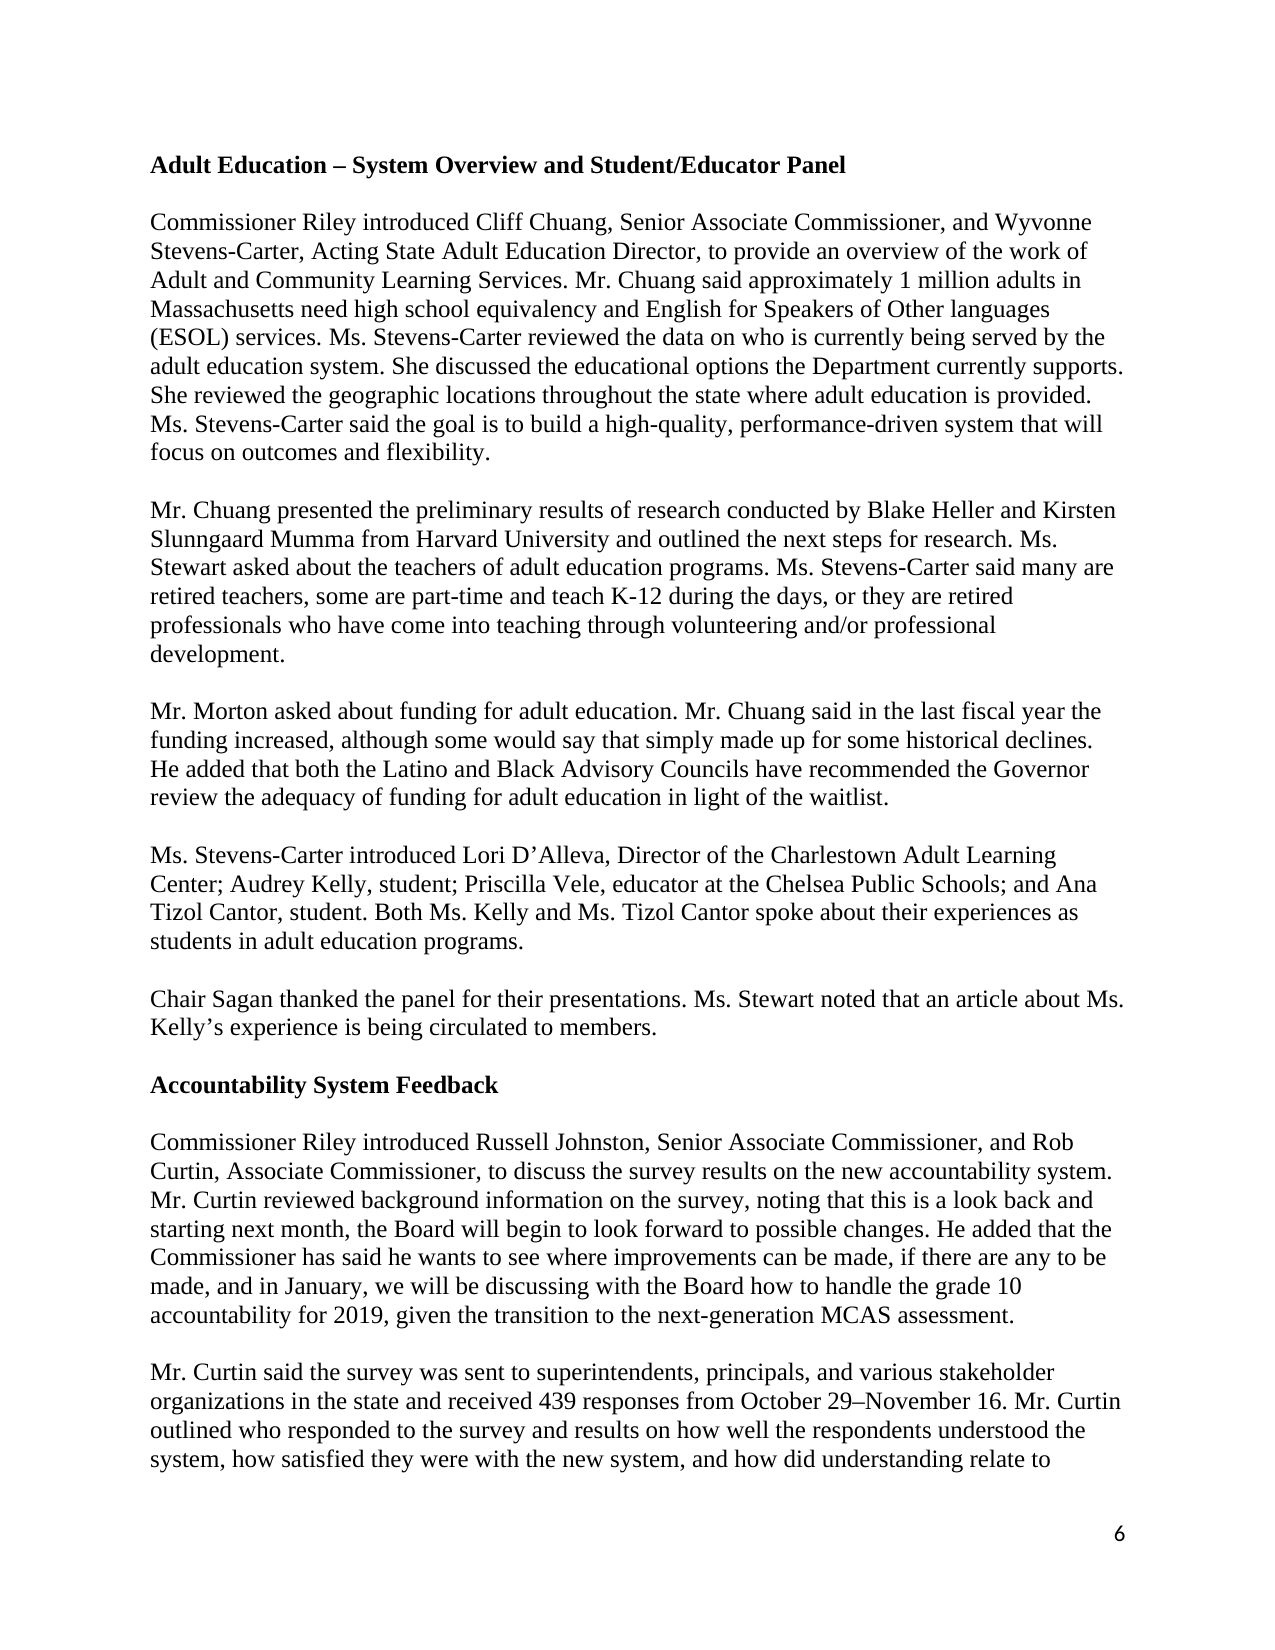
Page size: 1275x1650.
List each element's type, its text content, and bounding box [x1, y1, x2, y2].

text Mr. Morton asked about funding for adult education. Mr. Chuang said in the last fiscal year the funding increased, although some would say that simply made up for some historical declines. He added that both the Latino and Black Advisory Councils have recommended the Governor review the adequacy of funding for adult education in light of the waitlist. [150, 696, 1125, 811]
text Mr. Chuang presented the preliminary results of research conducted by Blake Heller and Kirsten Slunngaard Mumma from Harvard University and outlined the next steps for research. Ms. Stewart asked about the teachers of adult education programs. Ms. Stevens-Carter said many are retired teachers, some are part-time and teach K-12 during the days, or they are retired professionals who have come into teaching through volunteering and/or professional development. [150, 495, 1125, 667]
text Commissioner Riley introduced Cliff Chuang, Senior Associate Commissioner, and Wyvonne Stevens-Carter, Acting State Adult Education Director, to provide an overview of the work of Adult and Community Learning Services. Mr. Chuang said approximately 1 million adults in Massachusetts need high school equivalency and English for Speakers of Other languages (ESOL) services. Ms. Stevens-Carter reviewed the data on who is currently being served by the adult education system. She discussed the educational options the Department currently supports. She reviewed the geographic locations throughout the state where adult education is provided. Ms. Stevens-Carter said the goal is to build a high-quality, performance-driven system that will focus on outcomes and flexibility. [150, 207, 1125, 466]
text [150, 1357, 1125, 1472]
text Chair Sagan thanked the panel for their presentations. Ms. Stewart noted that an article about Ms. Kelly’s experience is being circulated to members. [150, 984, 1125, 1041]
subtitle Adult Education – System Overview and Student/Educator Panel [150, 150, 1125, 179]
text Ms. Stevens-Carter introduced Lori D’Alleva, Director of the Charlestown Adult Learning Center; Audrey Kelly, student; Priscilla Vele, educator at the Chelsea Public Schools; and Ana Tizol Cantor, student. Both Ms. Kelly and Ms. Tizol Cantor spoke about their experiences as students in adult education programs. [150, 840, 1125, 955]
text Commissioner Riley introduced Russell Johnston, Senior Associate Commissioner, and Rob Curtin, Associate Commissioner, to discuss the survey results on the new accountability system. Mr. Curtin reviewed background information on the survey, noting that this is a look back and starting next month, the Board will begin to look forward to possible changes. He added that the Commissioner has said he wants to see where improvements can be made, if there are any to be made, and in January, we will be discussing with the Board how to handle the grade 10 accountability for 2019, given the transition to the next-generation MCAS assessment. [150, 1127, 1125, 1329]
subtitle Accountability System Feedback [150, 1070, 1125, 1099]
